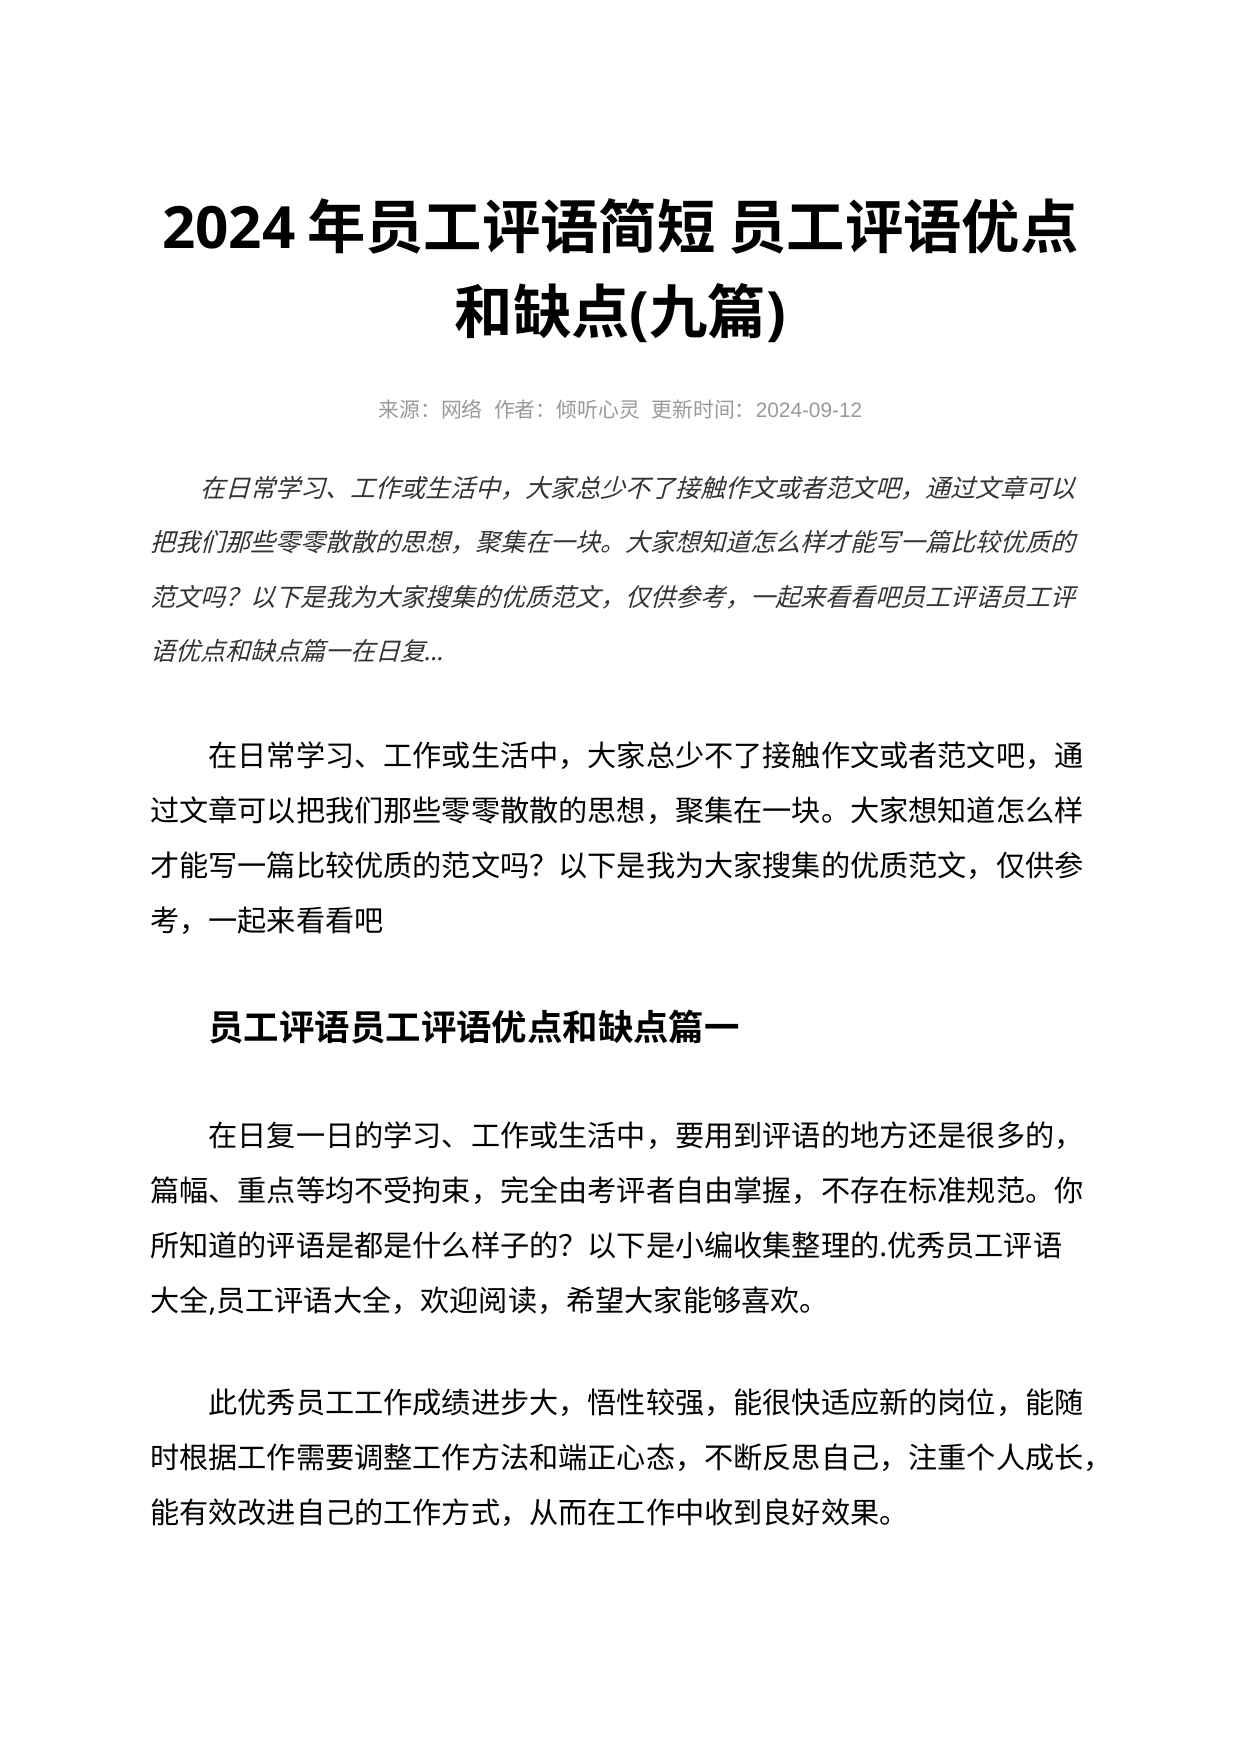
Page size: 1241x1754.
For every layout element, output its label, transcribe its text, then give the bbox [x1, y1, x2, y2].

subtitle 2024年员工评语简短 员工评语优点和缺点(九篇) [150, 181, 1090, 351]
text 在日复一日的学习、工作或生活中，要用到评语的地方还是很多的，篇幅、重点等均不受拘束，完全由考评者自由掌握，不存在标准规范。你所知道的评语是都是什么样子的？以下是小编收集整理的.优秀员工评语大全,员工评语大全，欢迎阅读，希望大家能够喜欢。 [150, 1113, 1090, 1320]
text 在日常学习、工作或生活中，大家总少不了接触作文或者范文吧，通过文章可以把我们那些零零散散的思想，聚集在一块。大家想知道怎么样才能写一篇比较优质的范文吗？以下是我为大家搜集的优质范文，仅供参考，一起来看看吧 [150, 733, 1090, 940]
text 来源：网络 作者：倾听心灵 更新时间：2024-09-12 [150, 398, 1090, 422]
text 在日常学习、工作或生活中，大家总少不了接触作文或者范文吧，通过文章可以把我们那些零零散散的思想，聚集在一块。大家想知道怎么样才能写一篇比较优质的范文吗？以下是我为大家搜集的优质范文，仅供参考，一起来看看吧员工评语员工评语优点和缺点篇一在日复... [150, 468, 1090, 668]
text 此优秀员工工作成绩进步大，悟性较强，能很快适应新的岗位，能随时根据工作需要调整工作方法和端正心态，不断反思自己，注重个人成长，能有效改进自己的工作方式，从而在工作中收到良好效果。 [150, 1379, 1090, 1532]
text 员工评语员工评语优点和缺点篇一 [150, 999, 1090, 1051]
